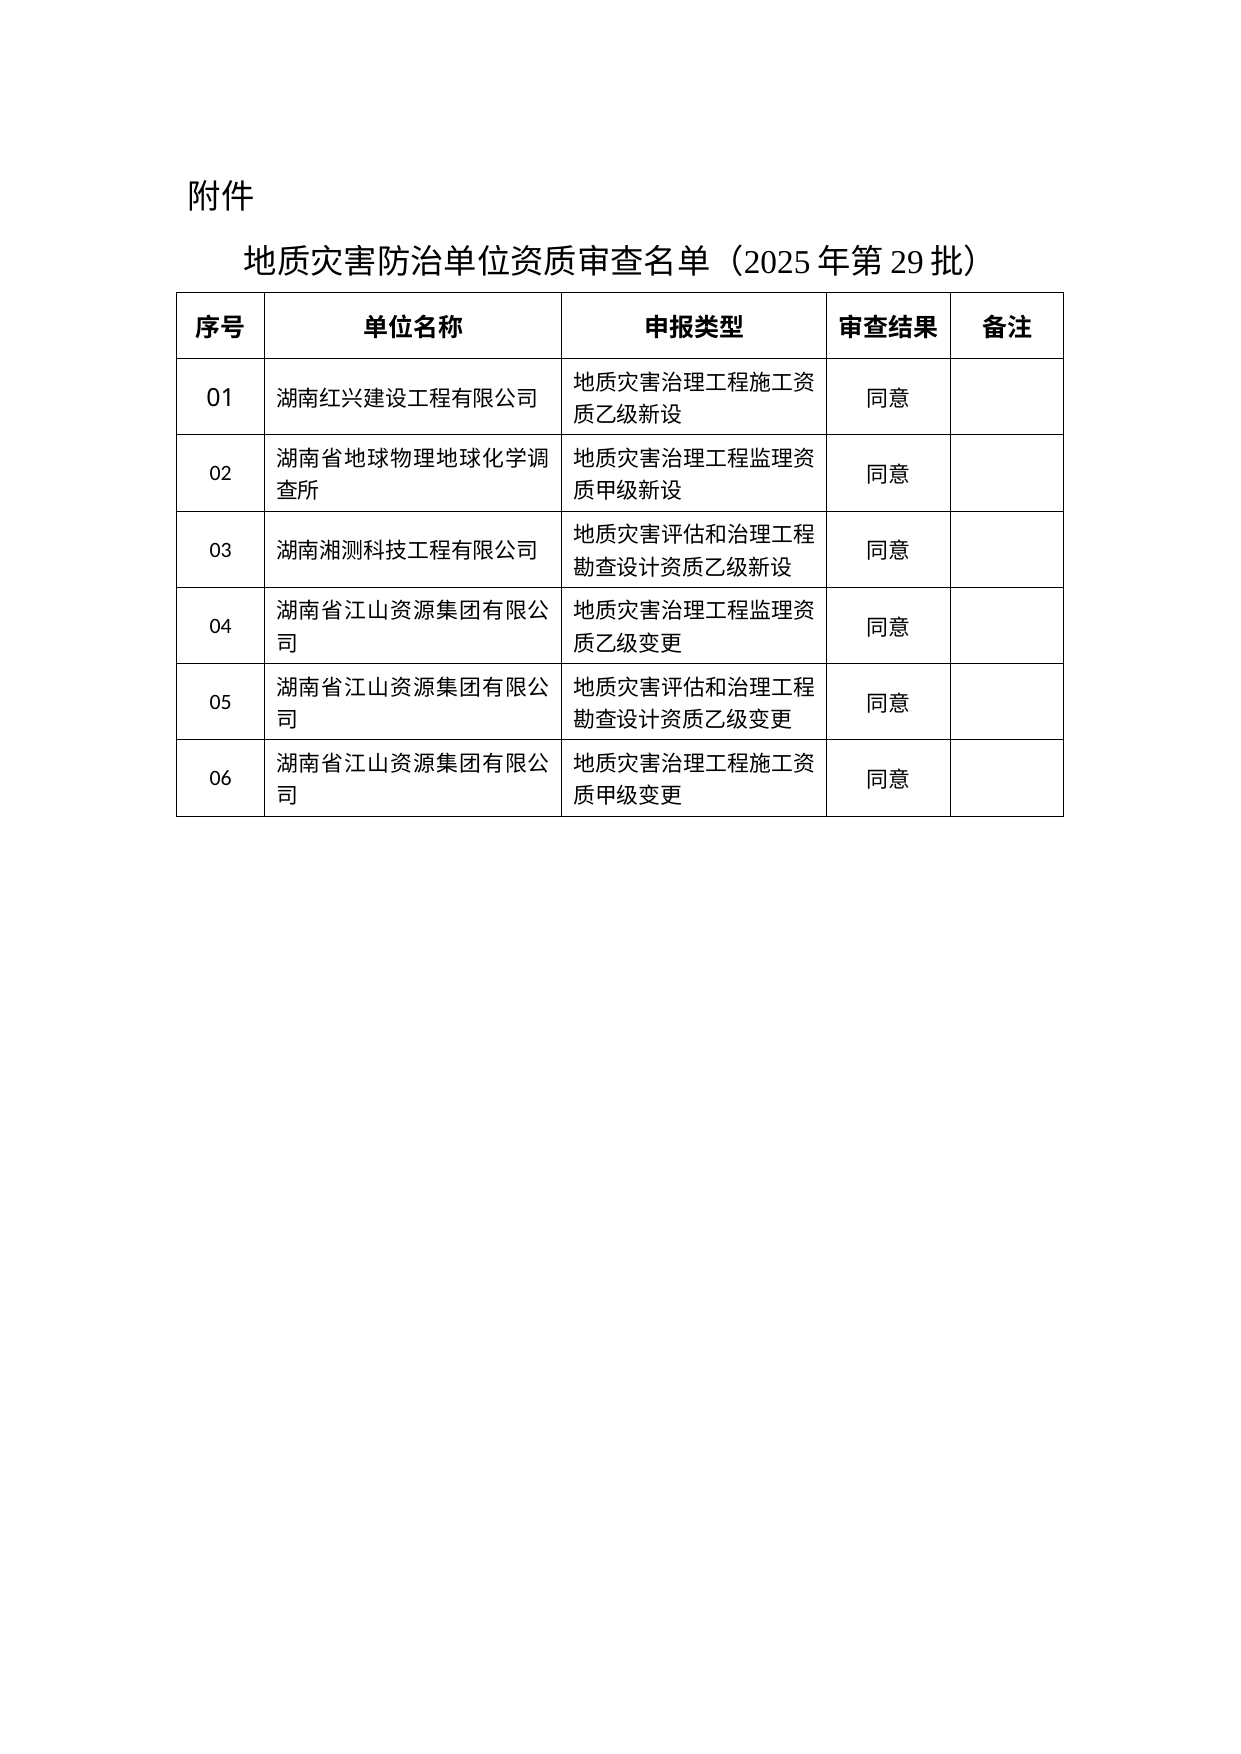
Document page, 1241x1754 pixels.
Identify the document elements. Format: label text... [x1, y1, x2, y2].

table_cell 同意 [827, 588, 950, 663]
table_cell [951, 740, 1063, 816]
table_cell 湖南省江山资源集团有限公司 [265, 740, 561, 816]
table_cell 同意 [827, 359, 950, 434]
table_cell 湖南省江山资源集团有限公司 [265, 664, 561, 739]
table_cell [951, 359, 1063, 434]
table_cell 地质灾害治理工程施工资质甲级变更 [562, 740, 826, 816]
table_cell 湖南省地球物理地球化学调查所 [265, 435, 561, 511]
table_cell 同意 [827, 435, 950, 511]
table_cell 04 [177, 588, 264, 663]
table_cell 同意 [827, 512, 950, 587]
table_cell 同意 [827, 664, 950, 739]
table_cell [951, 512, 1063, 587]
table_header 申报类型 [562, 293, 826, 358]
text 附件 [187, 162, 1053, 227]
table_cell [951, 435, 1063, 511]
table_cell 湖南红兴建设工程有限公司 [265, 359, 561, 434]
table_cell 地质灾害评估和治理工程勘查设计资质乙级新设 [562, 512, 826, 587]
table_cell 同意 [827, 740, 950, 816]
table_cell 地质灾害治理工程监理资质乙级变更 [562, 588, 826, 663]
table_cell 05 [177, 664, 264, 739]
table_cell 02 [177, 435, 264, 511]
table_header 单位名称 [265, 293, 561, 358]
table_cell 03 [177, 512, 264, 587]
table_cell 地质灾害治理工程监理资质甲级新设 [562, 435, 826, 511]
table_cell 地质灾害治理工程施工资质乙级新设 [562, 359, 826, 434]
table_header 备注 [951, 293, 1063, 358]
text 地质灾害防治单位资质审查名单（2025年第29批） [187, 227, 1053, 292]
table_header 审查结果 [827, 293, 950, 358]
table_cell 地质灾害评估和治理工程勘查设计资质乙级变更 [562, 664, 826, 739]
table_cell [951, 588, 1063, 663]
table_cell 湖南省江山资源集团有限公司 [265, 588, 561, 663]
table_header 序号 [177, 293, 264, 358]
table_cell 06 [177, 740, 264, 816]
table_cell [951, 664, 1063, 739]
table_cell 湖南湘测科技工程有限公司 [265, 512, 561, 587]
table_cell 01 [177, 359, 264, 434]
